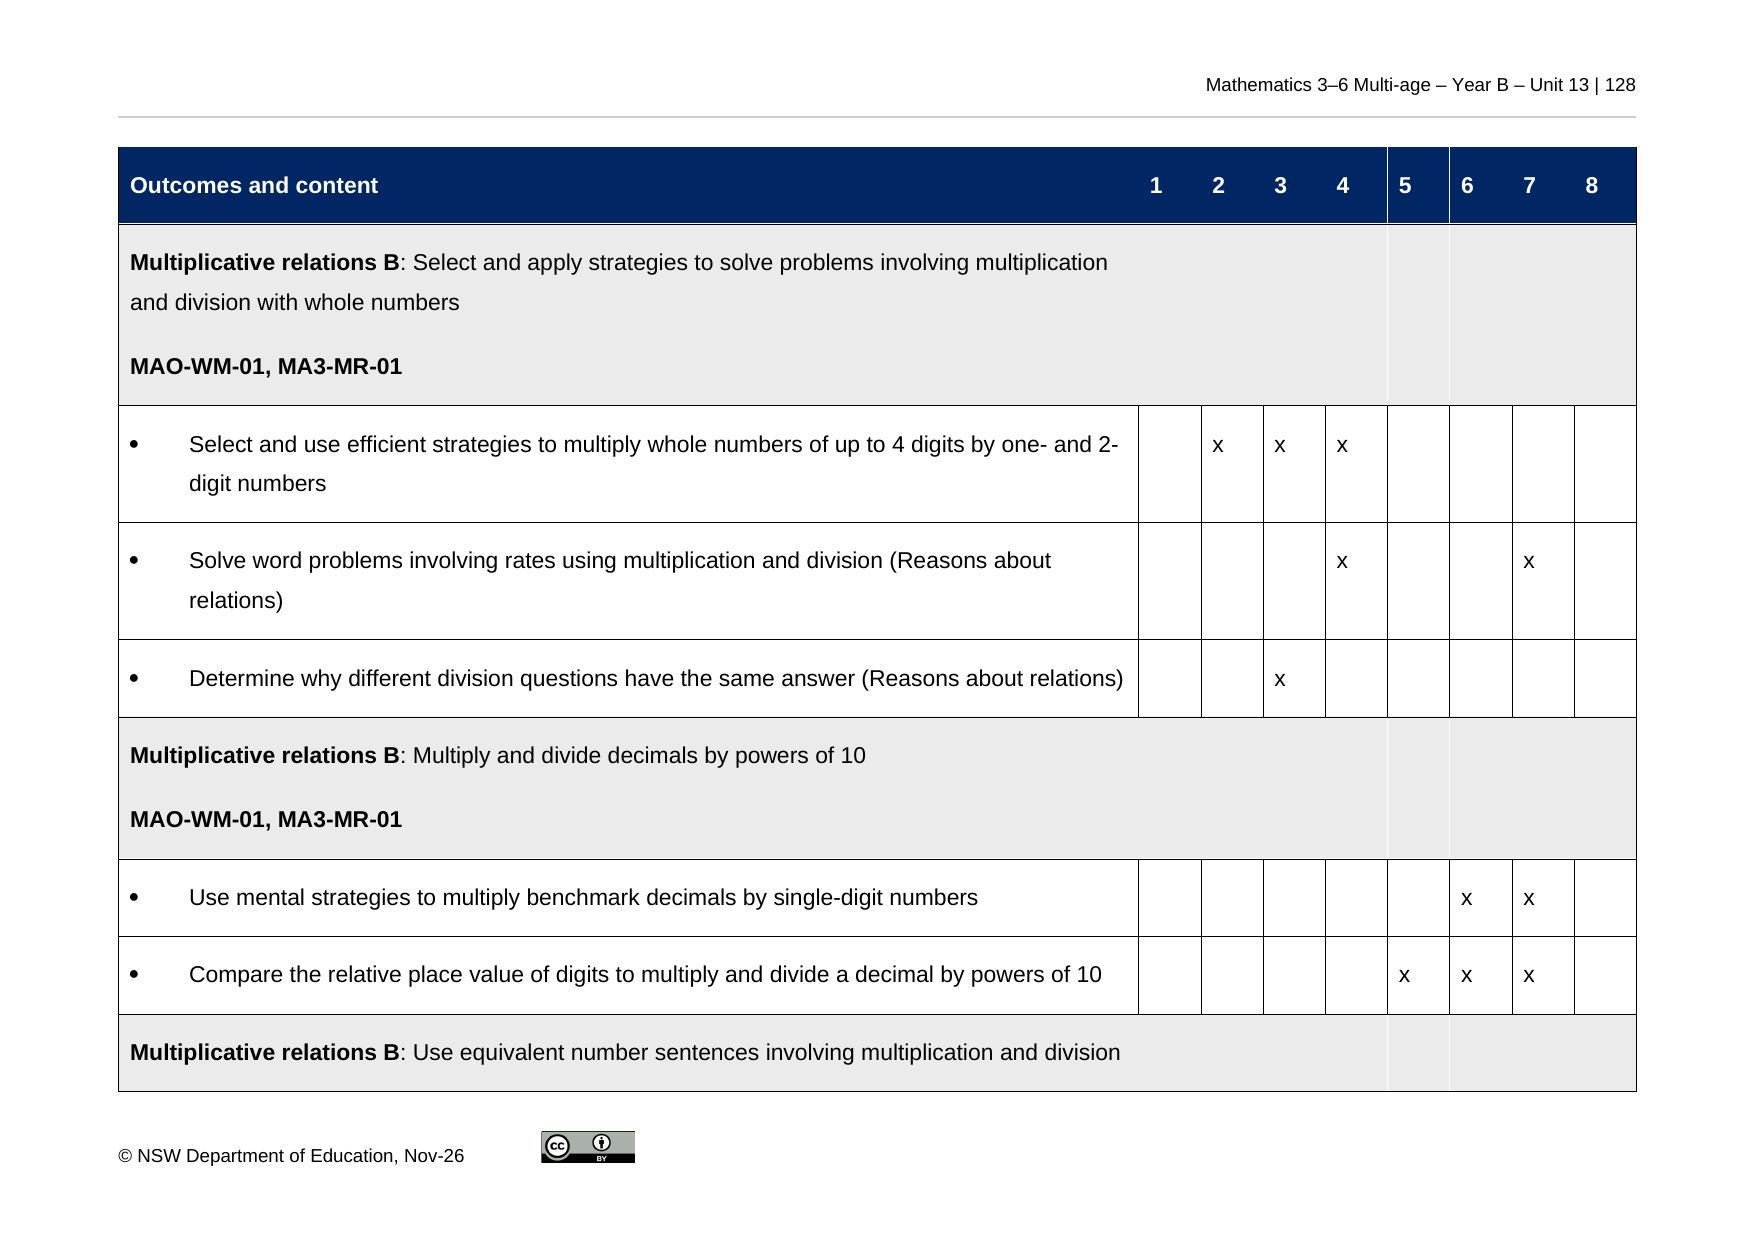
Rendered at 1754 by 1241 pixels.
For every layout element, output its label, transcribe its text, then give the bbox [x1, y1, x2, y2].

table_cell [1325, 1015, 1387, 1091]
table_header 3 [1263, 147, 1325, 223]
table_cell [1326, 937, 1387, 1013]
table_cell [1264, 860, 1325, 936]
table_cell [1139, 523, 1201, 639]
table_cell [1450, 523, 1512, 639]
table_cell [1388, 1015, 1449, 1091]
table_cell Determine why different division questions have the same answer (Reasons about relations) [119, 640, 1138, 716]
table_cell [1512, 718, 1574, 858]
table_cell x [1513, 937, 1574, 1013]
table_cell [1450, 1015, 1512, 1091]
table_cell x [1513, 523, 1574, 639]
table_cell [1139, 406, 1201, 522]
table_cell [1388, 718, 1449, 858]
table_cell [1138, 225, 1201, 405]
table_cell [1201, 718, 1263, 858]
table_cell Select and use efficient strategies to multiply whole numbers of up to 4 digits by one- and 2-digit numbers [119, 406, 1138, 522]
table_cell Multiplicative relations B: Multiply and divide decimals by powers of 10 MAO-WM-01, MA3-MR-01 [119, 718, 1138, 858]
table_cell [1574, 225, 1636, 405]
table_cell x [1513, 860, 1574, 936]
table_cell [1138, 1015, 1201, 1091]
table_cell x [1202, 406, 1263, 522]
table_header 6 [1450, 147, 1512, 223]
table_cell [1264, 937, 1325, 1013]
table_cell [1388, 225, 1449, 405]
table_cell x [1388, 937, 1449, 1013]
table_cell [1202, 860, 1263, 936]
table_cell Solve word problems involving rates using multiplication and division (Reasons about relations) [119, 523, 1138, 639]
table_cell Multiplicative relations B: Select and apply strategies to solve problems involving multiplication and division with whole numbers MAO-WM-01, MA3-MR-01 [119, 225, 1138, 405]
table_header 7 [1512, 147, 1574, 223]
table_cell [1450, 718, 1512, 858]
table_cell [1450, 406, 1512, 522]
table_cell [1512, 1015, 1574, 1091]
table_cell [1326, 640, 1387, 716]
table_cell [1575, 640, 1636, 716]
table_cell [1450, 225, 1512, 405]
table_cell [1201, 225, 1263, 405]
table_cell [1513, 406, 1574, 522]
table_cell [1138, 718, 1201, 858]
table_cell [1139, 640, 1201, 716]
table_cell [1325, 718, 1387, 858]
table_cell [1450, 640, 1512, 716]
table_cell Compare the relative place value of digits to multiply and divide a decimal by powers of 10 [119, 937, 1138, 1013]
table_cell x [1264, 640, 1325, 716]
table_cell [1512, 225, 1574, 405]
table_cell Multiplicative relations B: Use equivalent number sentences involving multiplication and division to find unknown quantities MAO-WM-01, MA3-MR-01 [119, 1015, 1138, 1091]
table_cell [1388, 640, 1449, 716]
picture [541, 1131, 635, 1163]
table_cell [1388, 860, 1449, 936]
table_cell Use mental strategies to multiply benchmark decimals by single-digit numbers [119, 860, 1138, 936]
table_cell [1574, 718, 1636, 858]
table_cell [1202, 640, 1263, 716]
table_cell x [1450, 937, 1512, 1013]
table_cell [1575, 937, 1636, 1013]
table_cell [1139, 860, 1201, 936]
table_cell [1388, 523, 1449, 639]
table_cell [1263, 718, 1325, 858]
table_cell x [1264, 406, 1325, 522]
table_cell [1202, 523, 1263, 639]
table_cell x [1326, 406, 1387, 522]
table_cell [1575, 406, 1636, 522]
table_cell [1263, 225, 1325, 405]
table_header 1 [1138, 147, 1201, 223]
table_cell [1201, 1015, 1263, 1091]
table_header 4 [1325, 147, 1387, 223]
table_cell [1139, 937, 1201, 1013]
table_cell [1574, 1015, 1636, 1091]
table_header Outcomes and content [119, 147, 1138, 223]
table_header 8 [1574, 147, 1636, 223]
table_cell [1326, 860, 1387, 936]
table_header 5 [1388, 147, 1449, 223]
table_cell [1575, 523, 1636, 639]
table_header 2 [1201, 147, 1263, 223]
table_cell [1263, 1015, 1325, 1091]
table_cell [1388, 406, 1449, 522]
table_cell [1575, 860, 1636, 936]
table_cell x [1450, 860, 1512, 936]
table_cell [1513, 640, 1574, 716]
table_cell [1325, 225, 1387, 405]
table_cell [1264, 523, 1325, 639]
table_cell x [1326, 523, 1387, 639]
table_cell [1202, 937, 1263, 1013]
